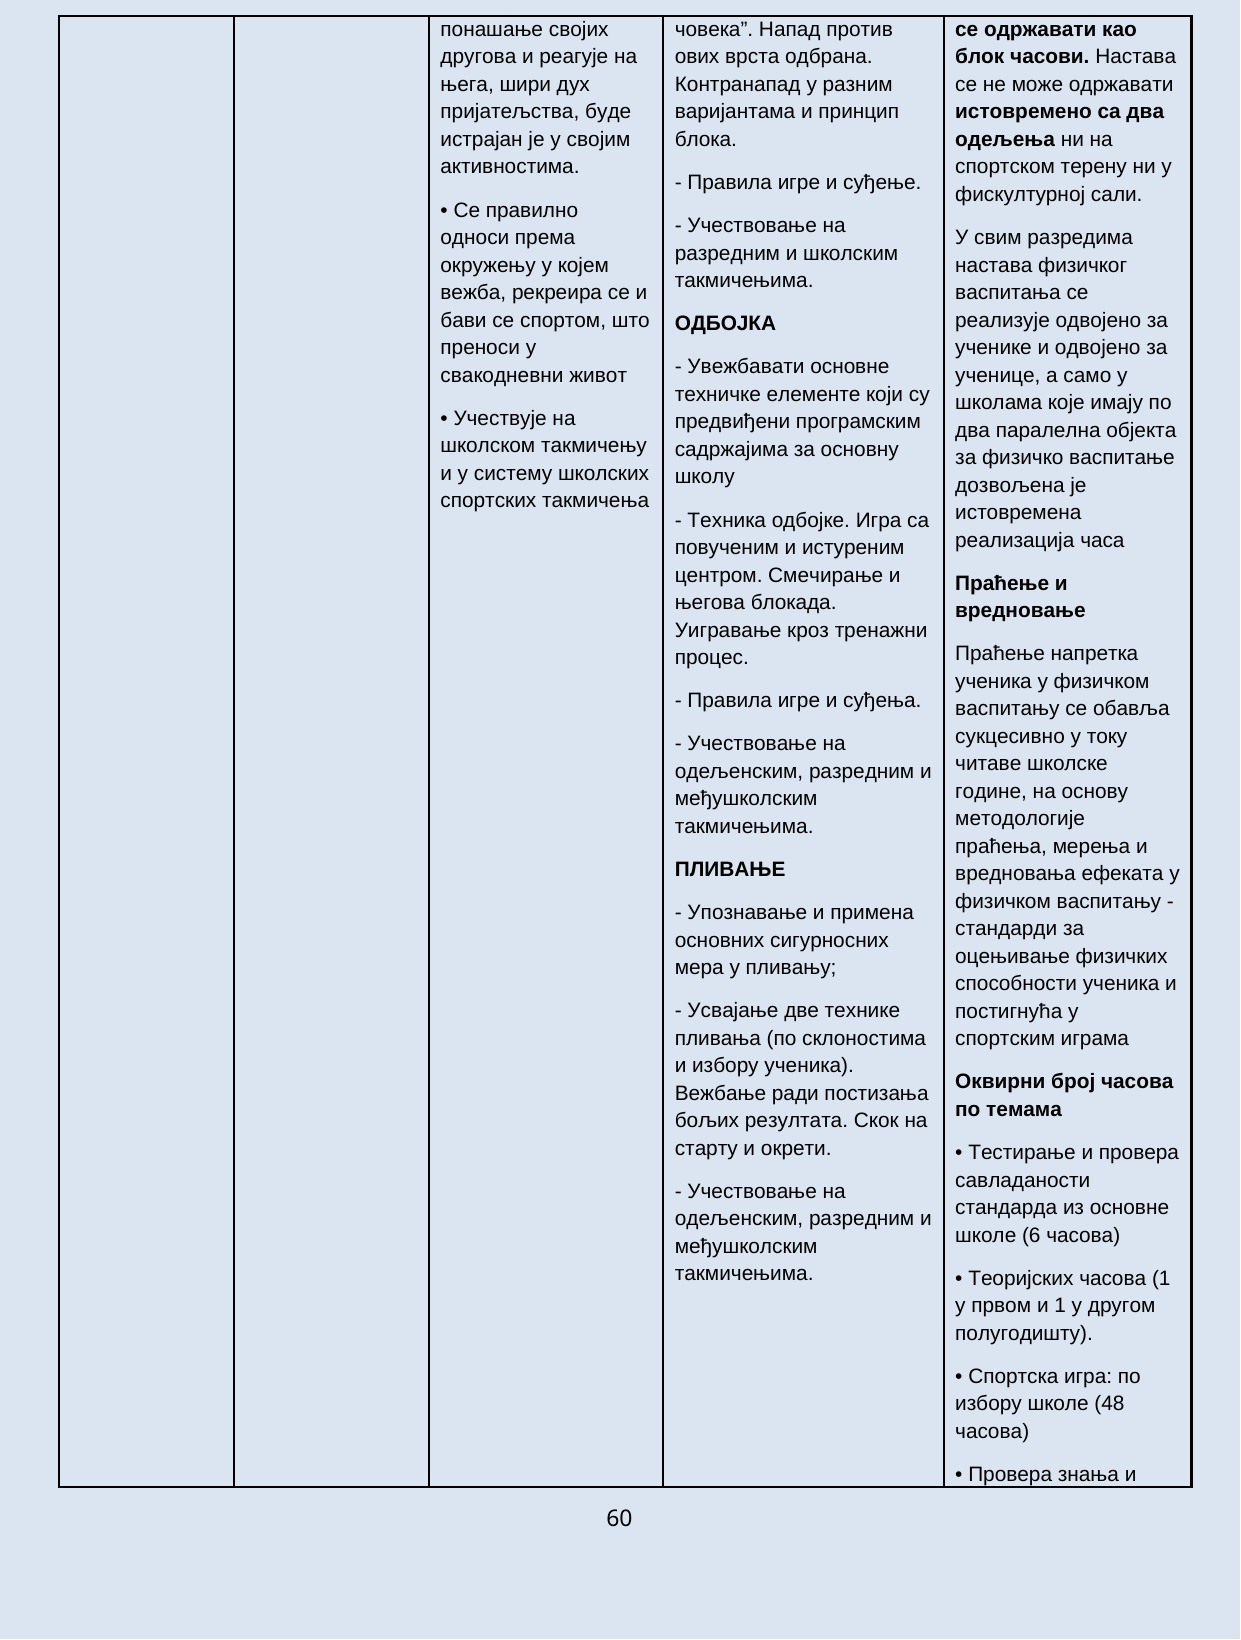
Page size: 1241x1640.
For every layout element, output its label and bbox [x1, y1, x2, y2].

table_cell [430, 17, 662, 1486]
table_cell [945, 17, 1190, 1486]
table_cell [664, 17, 943, 1486]
table_cell [60, 17, 233, 1486]
table_cell [235, 17, 428, 1486]
